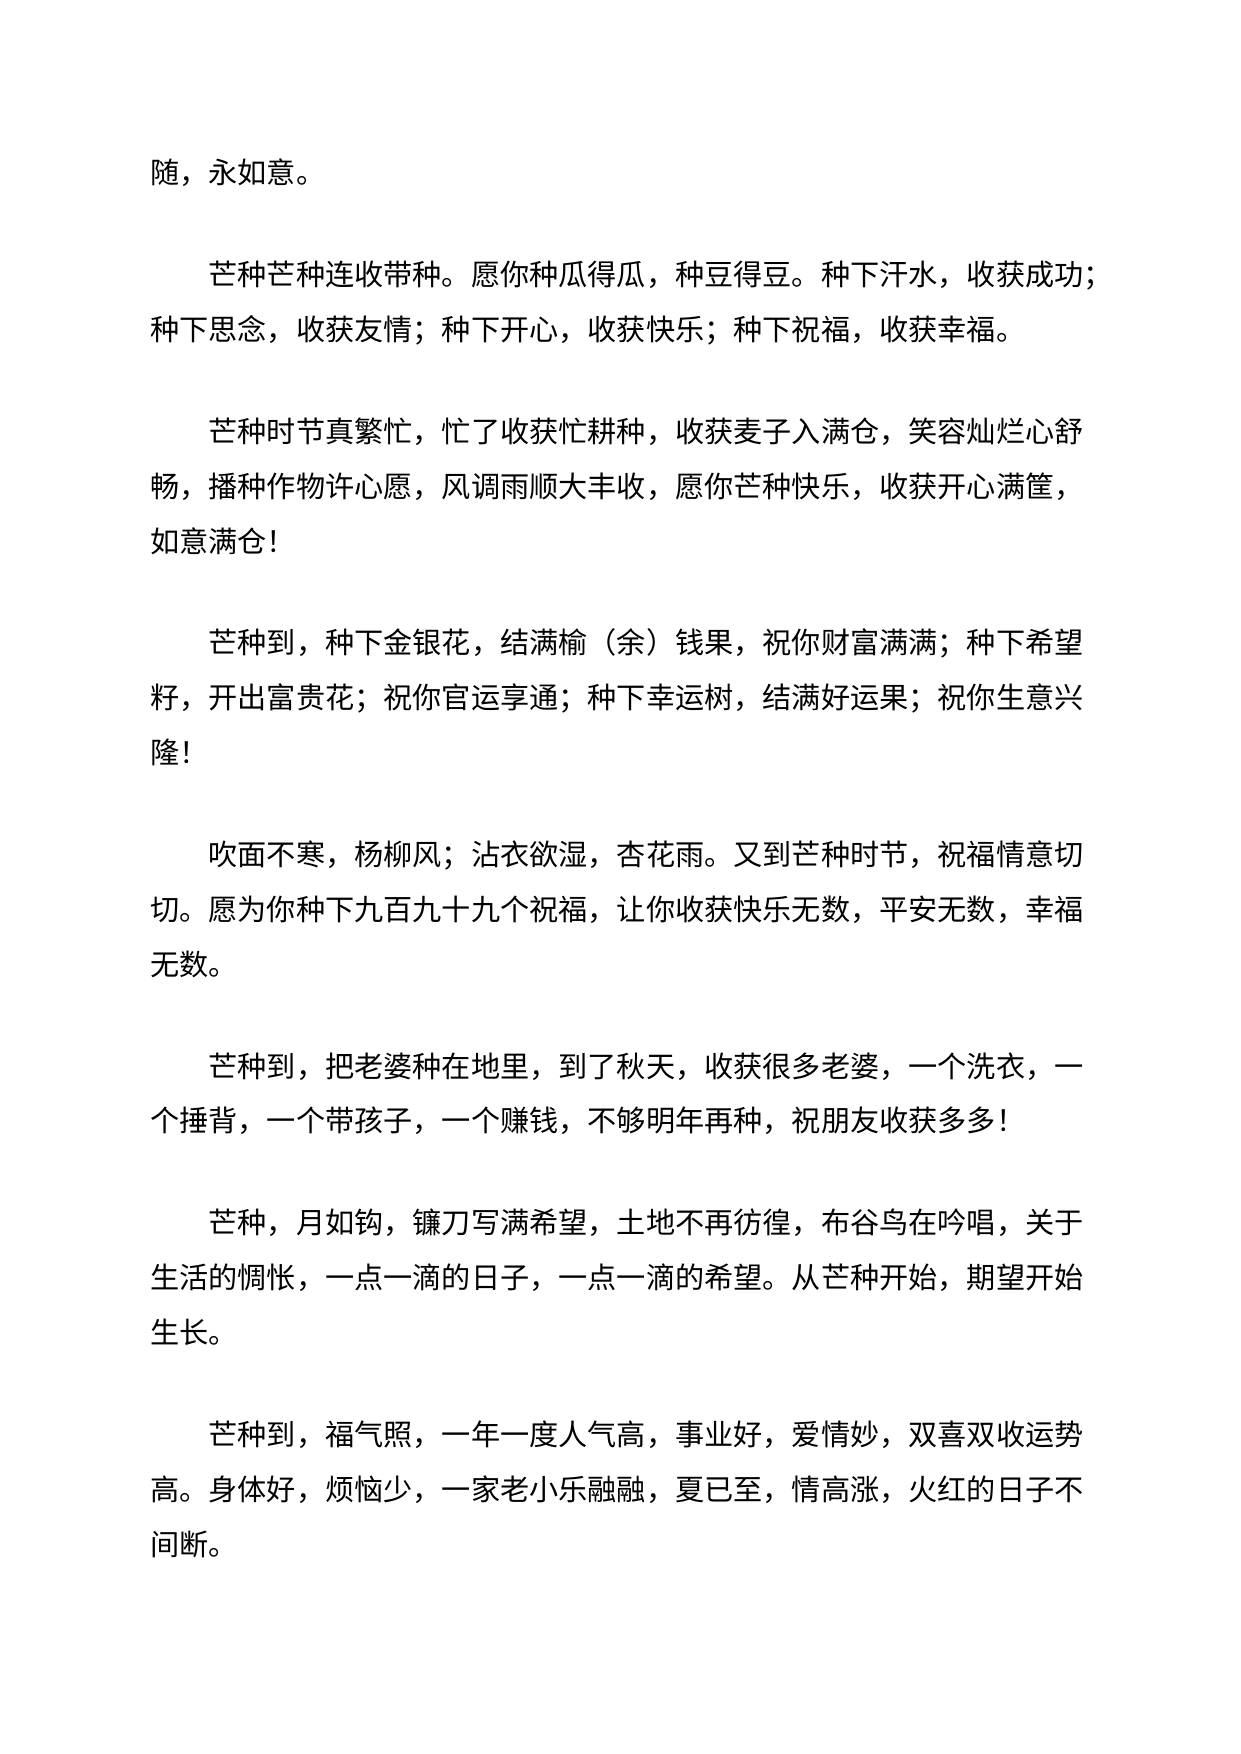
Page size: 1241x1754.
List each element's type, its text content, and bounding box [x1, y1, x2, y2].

text 芒种时节真繁忙，忙了收获忙耕种，收获麦子入满仓，笑容灿烂心舒畅，播种作物许心愿，风调雨顺大丰收，愿你芒种快乐，收获开心满筐，如意满仓！ [150, 408, 1090, 561]
text 芒种到，种下金银花，结满榆（余）钱果，祝你财富满满；种下希望籽，开出富贵花；祝你官运享通；种下幸运树，结满好运果；祝你生意兴隆！ [150, 620, 1090, 772]
text 吹面不寒，杨柳风；沾衣欲湿，杏花雨。又到芒种时节，祝福情意切切。愿为你种下九百九十九个祝福，让你收获快乐无数，平安无数，幸福无数。 [150, 832, 1090, 984]
text 芒种芒种连收带种。愿你种瓜得瓜，种豆得豆。种下汗水，收获成功；种下思念，收获友情；种下开心，收获快乐；种下祝福，收获幸福。 [150, 252, 1090, 349]
text 芒种，月如钩，镰刀写满希望，土地不再彷徨，布谷鸟在吟唱，关于生活的惆怅，一点一滴的日子，一点一滴的希望。从芒种开始，期望开始生长。 [150, 1200, 1090, 1352]
text 芒种到，福气照，一年一度人气高，事业好，爱情妙，双喜双收运势高。身体好，烦恼少，一家老小乐融融，夏已至，情高涨，火红的日子不间断。 [150, 1411, 1090, 1563]
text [150, 150, 1090, 192]
text 芒种到，把老婆种在地里，到了秋天，收获很多老婆，一个洗衣，一个捶背，一个带孩子，一个赚钱，不够明年再种，祝朋友收获多多！ [150, 1043, 1090, 1140]
